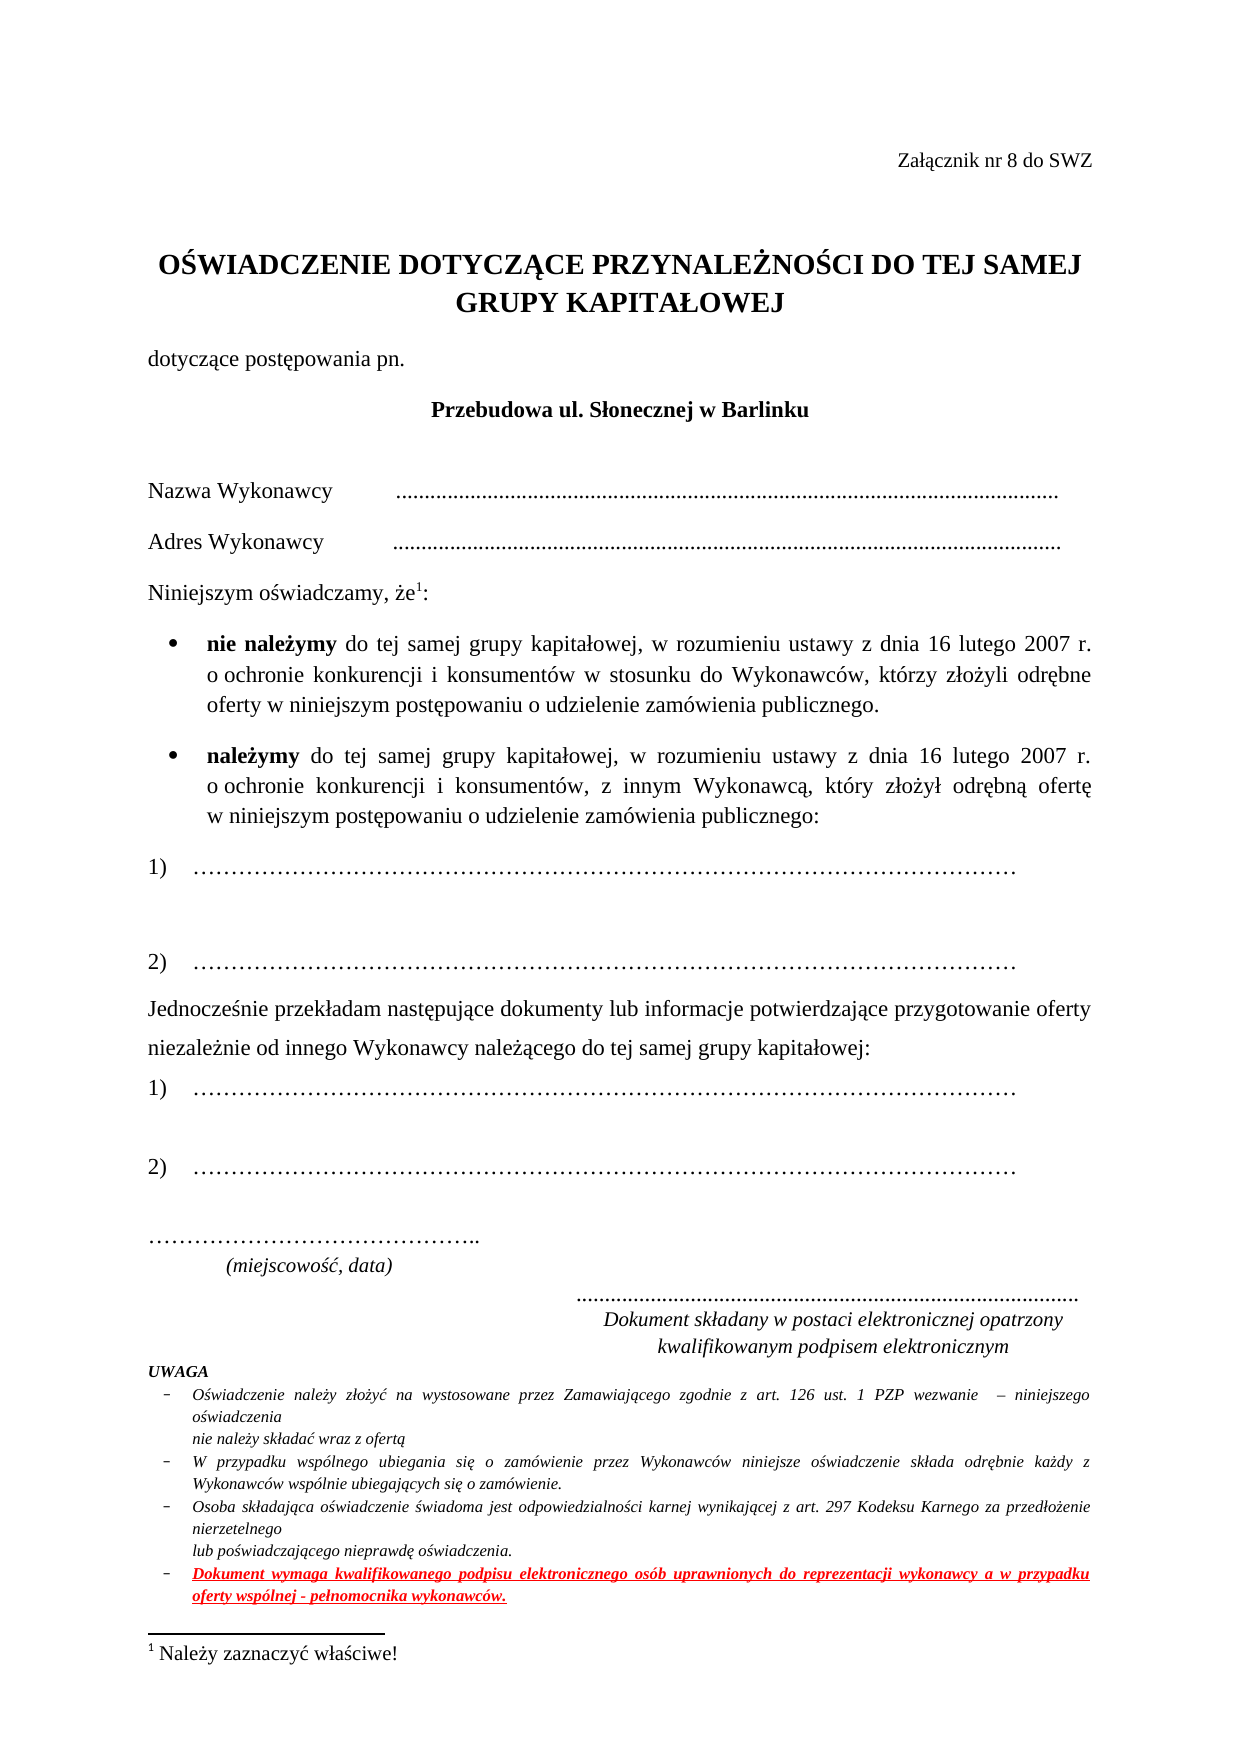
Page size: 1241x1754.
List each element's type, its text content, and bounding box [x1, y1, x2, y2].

list Dokument wymaga kwalifikowanego podpisu elektronicznego osób uprawnionych do reprezentacji wykonawcy a w przypadku oferty wspólnej - pełnomocnika wykonawców. [162, 1563, 1093, 1605]
text dotyczące postępowania pn. [148, 345, 1093, 371]
list ……………………………………………………………………………………………… [148, 948, 1093, 974]
text UWAGA [148, 1362, 1093, 1381]
text ........................................................................................ [502, 1280, 1093, 1307]
text OŚWIADCZENIE DOTYCZĄCE PRZYNALEŻNOŚCI DO TEJ SAMEJ GRUPY KAPITAŁOWEJ [148, 247, 1093, 319]
text Przebudowa ul. Słonecznej w Barlinku [148, 396, 1093, 422]
list ……………………………………………………………………………………………… [148, 1153, 1093, 1179]
text (miejscowość, data) [148, 1253, 1093, 1277]
text Dokument składany w postaci elektronicznej opatrzony kwalifikowanym podpisem elektronicznym [576, 1307, 1093, 1358]
list ……………………………………………………………………………………………… [148, 1074, 1093, 1100]
text …………………………………….. [148, 1222, 1093, 1249]
list Osoba składająca oświadczenie świadoma jest odpowiedzialności karnej wynikającej z art. 297 Kodeksu Karnego za przedłożenie nierzetelnego lub poświadczającego nieprawdę oświadczenia. [162, 1496, 1093, 1560]
list należymy do tej samej grupy kapitałowej, w rozumieniu ustawy z dnia 16 lutego 2007 r. o ochronie konkurencji i konsumentów, z innym Wykonawcą, który złożył odrębną ofertę w niniejszym postępowaniu o udzielenie zamówienia publicznego: [169, 742, 1093, 829]
list W przypadku wspólnego ubiegania się o zamówienie przez Wykonawców niniejsze oświadczenie składa odrębnie każdy z Wykonawców wspólnie ubiegających się o zamówienie. [162, 1451, 1093, 1493]
list nie należymy do tej samej grupy kapitałowej, w rozumieniu ustawy z dnia 16 lutego 2007 r. o ochronie konkurencji i konsumentów w stosunku do Wykonawców, którzy złożyli odrębne oferty w niniejszym postępowaniu o udzielenie zamówienia publicznego. [169, 630, 1093, 717]
text Jednocześnie przekładam następujące dokumenty lub informacje potwierdzające przygotowanie oferty niezależnie od innego Wykonawcy należącego do tej samej grupy kapitałowej: [148, 995, 1093, 1061]
text Adres Wykonawcy ..................................................................................................................... [148, 528, 1093, 555]
text Niniejszym oświadczamy, że: [148, 579, 1093, 606]
list ……………………………………………………………………………………………… [148, 853, 1093, 880]
text Załącznik nr 8 do SWZ [148, 148, 1093, 172]
list Oświadczenie należy złożyć na wystosowane przez Zamawiającego zgodnie z art. 126 ust. 1 PZP wezwanie – niniejszego oświadczenia nie należy składać wraz z ofertą [162, 1384, 1093, 1448]
text Nazwa Wykonawcy .................................................................................................................... [148, 477, 1093, 504]
